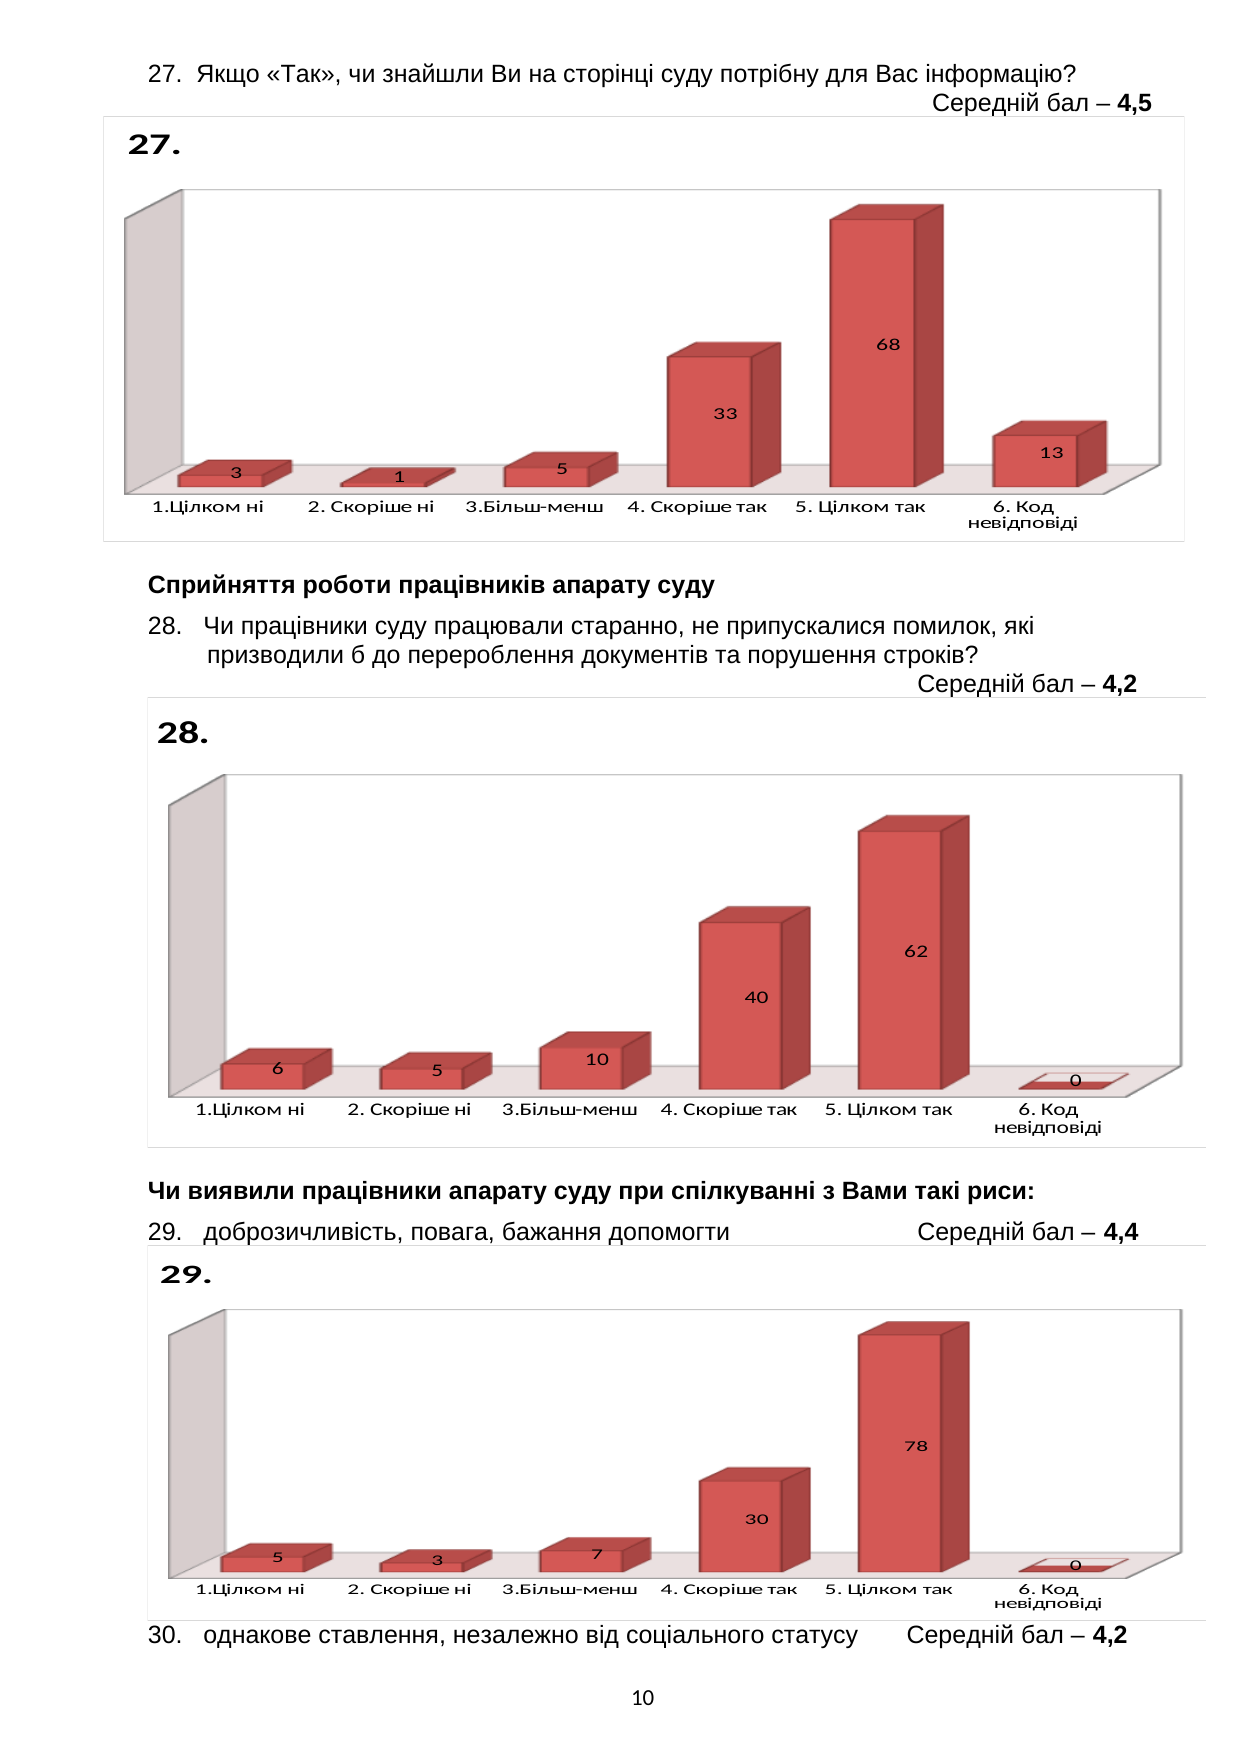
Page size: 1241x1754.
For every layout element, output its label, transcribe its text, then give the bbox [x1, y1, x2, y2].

text 28. Чи працівники суду працювали старанно, не припускалися помилок, які призводили б до перероблення документів та порушення строків? [148, 611, 1167, 668]
text 30. однакове ставлення, незалежно від соціального статусу Середній бал – 4,2 [148, 1621, 1167, 1649]
text Середній бал – 4,2 [156, 668, 1137, 697]
text 29. доброзичливість, повага, бажання допомогти Середній бал – 4,4 [148, 1217, 1167, 1245]
text 27. Якщо «Так», чи знайшли Ви на сторінці суду потрібну для Вас інформацію? [148, 59, 1167, 88]
text Чи виявили працівники апарату суду при спілкуванні з Вами такі риси: [148, 1176, 1167, 1205]
text Сприйняття роботи працівників апарату суду [148, 570, 1167, 599]
text Середній бал – 4,5 [156, 88, 1152, 116]
